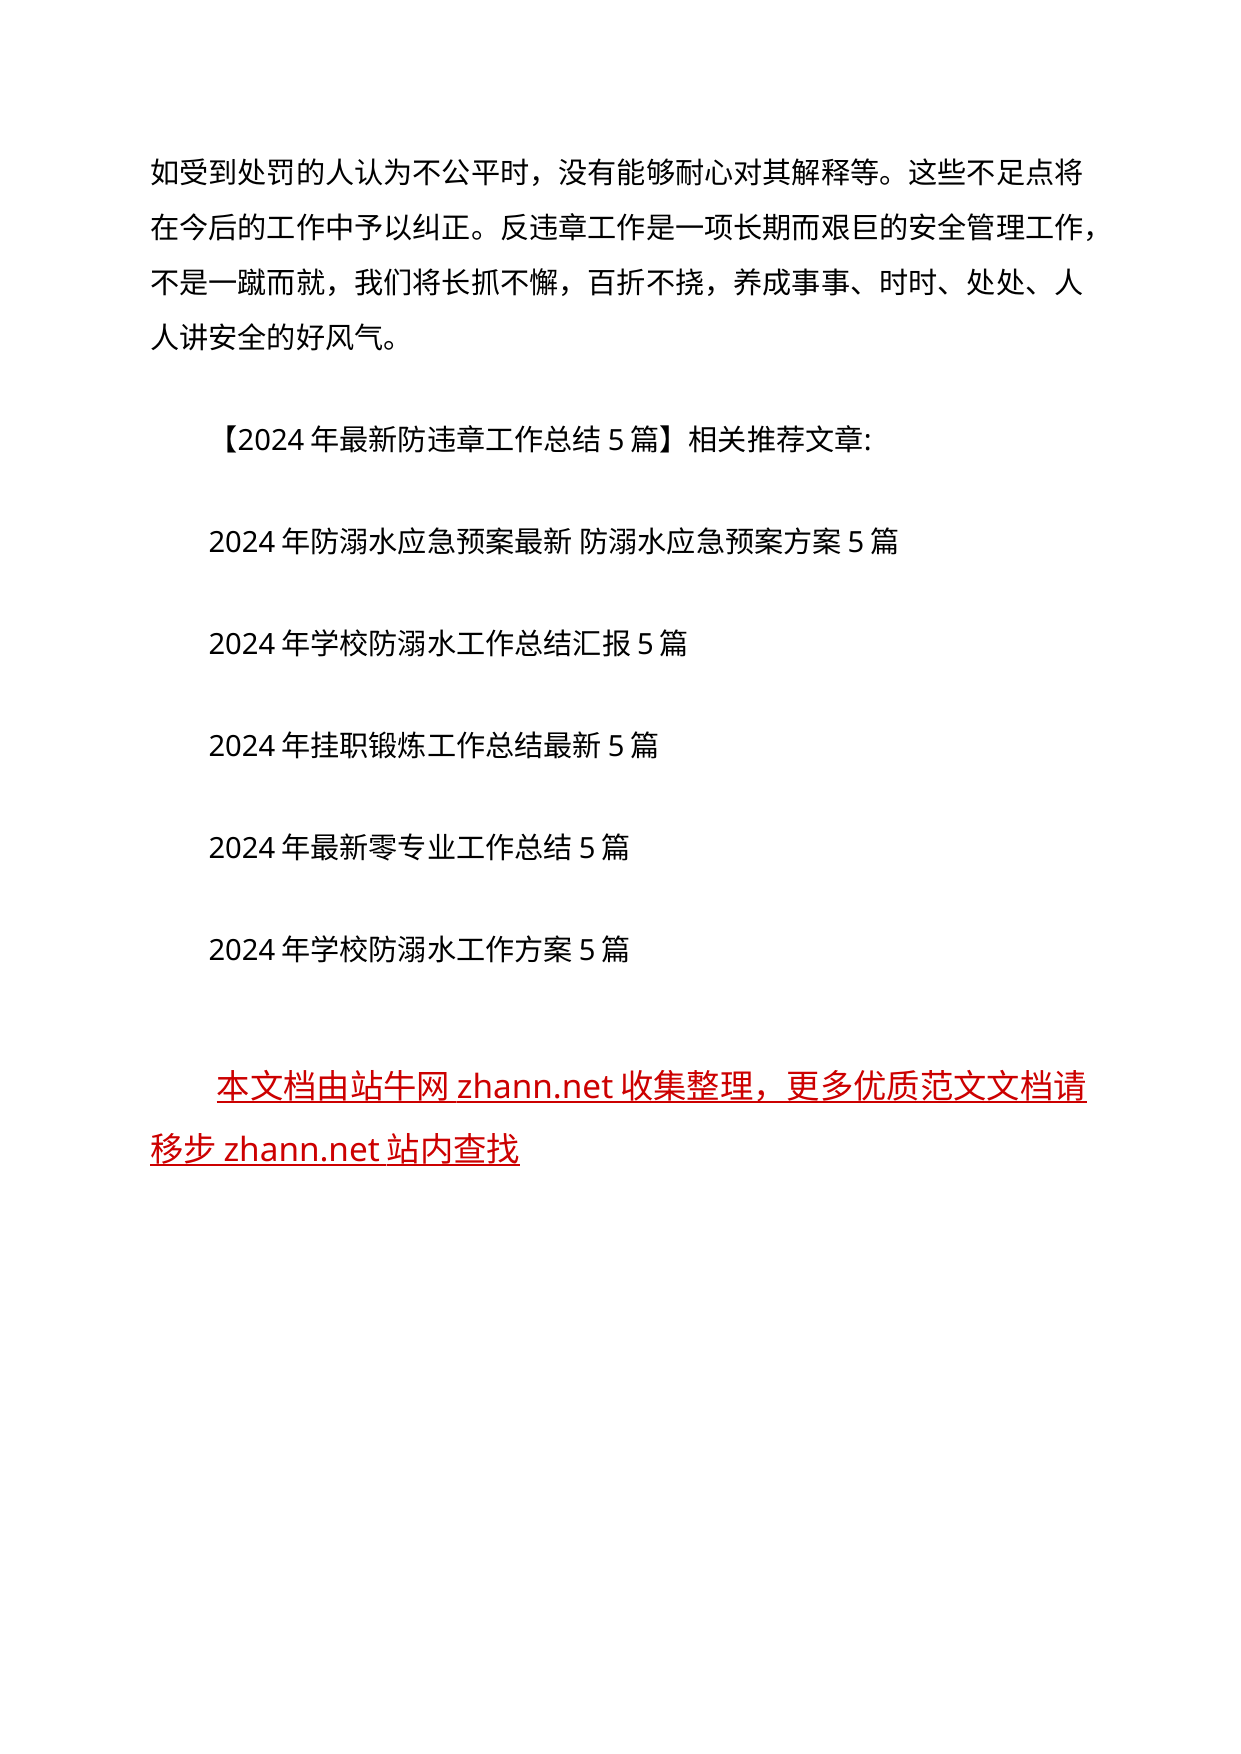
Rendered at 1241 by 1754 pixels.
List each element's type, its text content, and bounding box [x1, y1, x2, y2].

text 2024年学校防溺水工作方案5篇 [150, 926, 1090, 969]
text 2024年最新零专业工作总结5篇 [150, 824, 1090, 867]
text 2024年防溺水应急预案最新 防溺水应急预案方案5篇 [150, 518, 1090, 561]
text 本文档由站牛网zhann.net收集整理，更多优质范文文档请移步zhann.net站内查找 [150, 1059, 1090, 1171]
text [150, 150, 1090, 357]
text 2024年挂职锻炼工作总结最新5篇 [150, 722, 1090, 765]
text 【2024年最新防违章工作总结5篇】相关推荐文章: [150, 416, 1090, 459]
text 2024年学校防溺水工作总结汇报5篇 [150, 620, 1090, 663]
